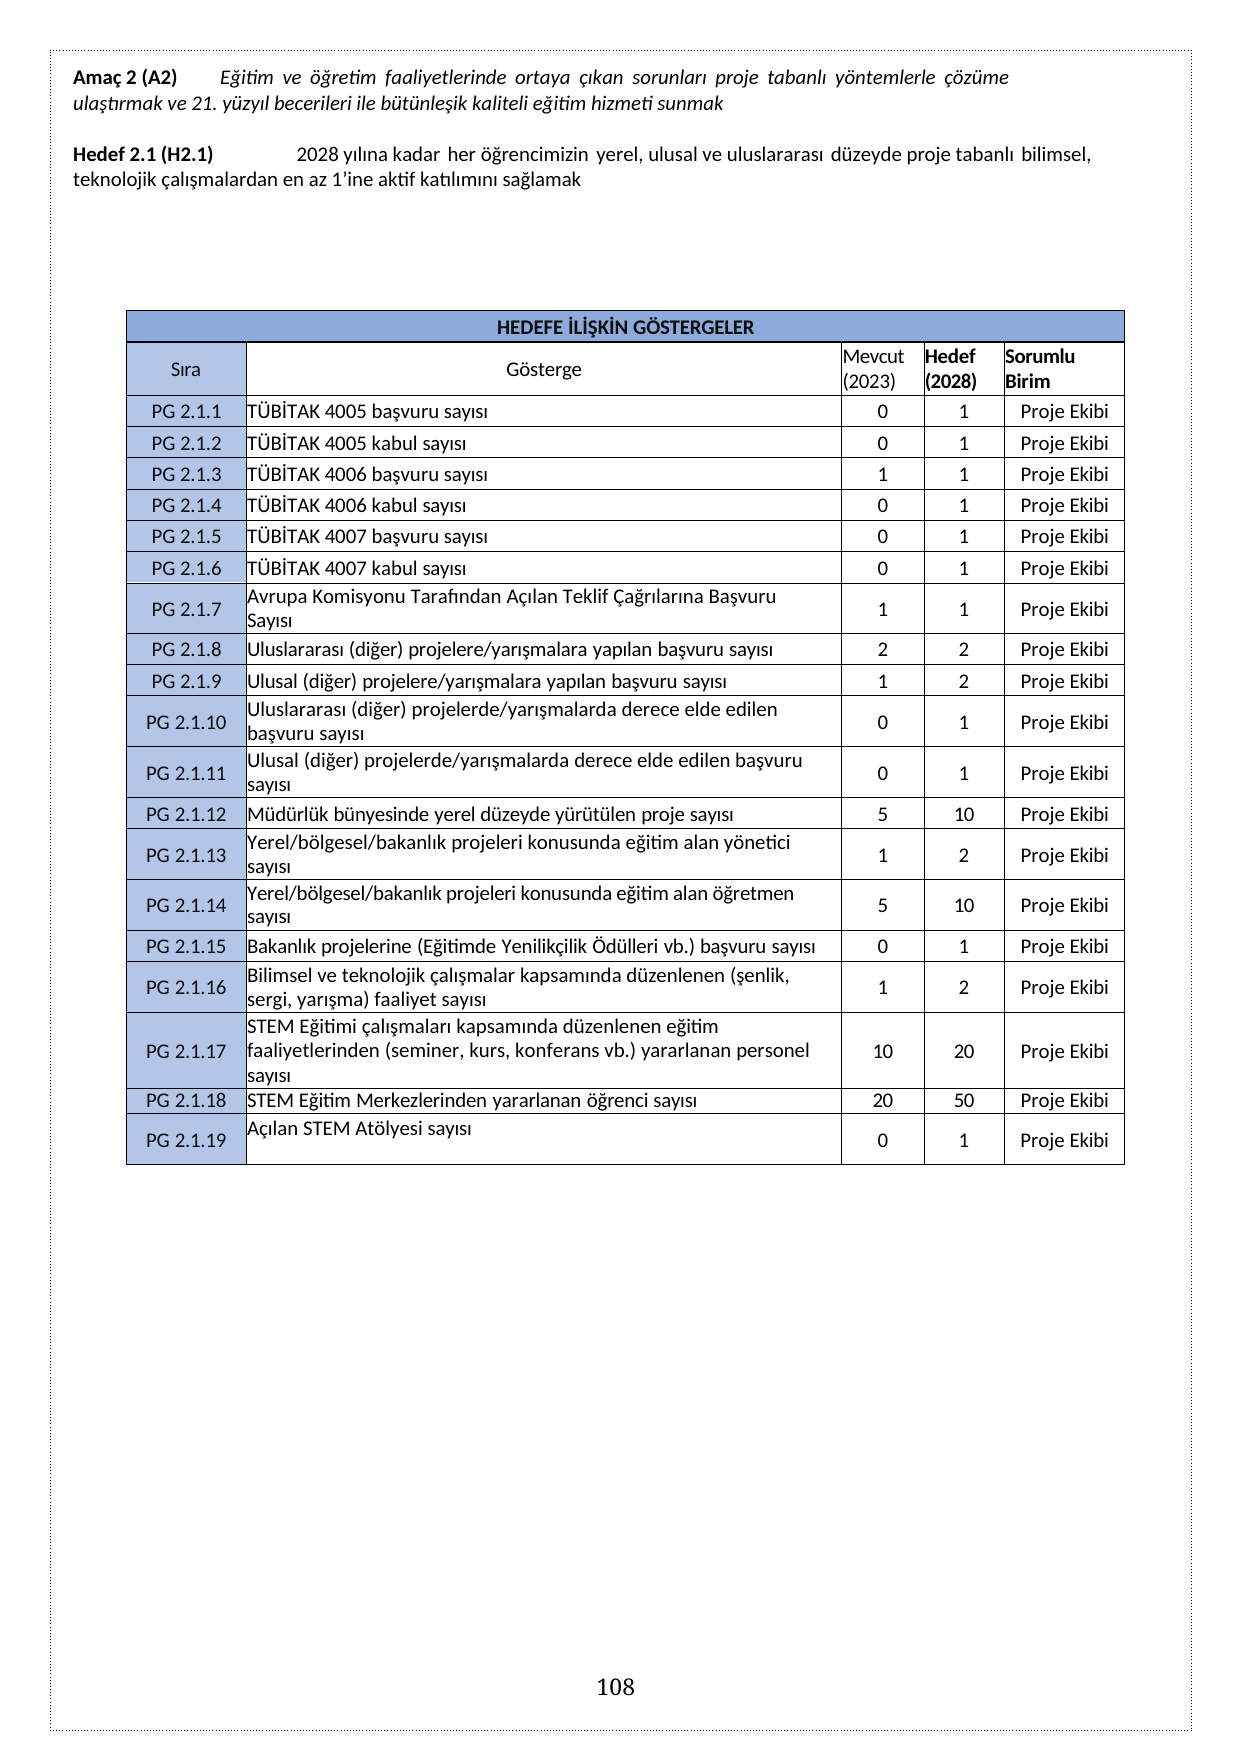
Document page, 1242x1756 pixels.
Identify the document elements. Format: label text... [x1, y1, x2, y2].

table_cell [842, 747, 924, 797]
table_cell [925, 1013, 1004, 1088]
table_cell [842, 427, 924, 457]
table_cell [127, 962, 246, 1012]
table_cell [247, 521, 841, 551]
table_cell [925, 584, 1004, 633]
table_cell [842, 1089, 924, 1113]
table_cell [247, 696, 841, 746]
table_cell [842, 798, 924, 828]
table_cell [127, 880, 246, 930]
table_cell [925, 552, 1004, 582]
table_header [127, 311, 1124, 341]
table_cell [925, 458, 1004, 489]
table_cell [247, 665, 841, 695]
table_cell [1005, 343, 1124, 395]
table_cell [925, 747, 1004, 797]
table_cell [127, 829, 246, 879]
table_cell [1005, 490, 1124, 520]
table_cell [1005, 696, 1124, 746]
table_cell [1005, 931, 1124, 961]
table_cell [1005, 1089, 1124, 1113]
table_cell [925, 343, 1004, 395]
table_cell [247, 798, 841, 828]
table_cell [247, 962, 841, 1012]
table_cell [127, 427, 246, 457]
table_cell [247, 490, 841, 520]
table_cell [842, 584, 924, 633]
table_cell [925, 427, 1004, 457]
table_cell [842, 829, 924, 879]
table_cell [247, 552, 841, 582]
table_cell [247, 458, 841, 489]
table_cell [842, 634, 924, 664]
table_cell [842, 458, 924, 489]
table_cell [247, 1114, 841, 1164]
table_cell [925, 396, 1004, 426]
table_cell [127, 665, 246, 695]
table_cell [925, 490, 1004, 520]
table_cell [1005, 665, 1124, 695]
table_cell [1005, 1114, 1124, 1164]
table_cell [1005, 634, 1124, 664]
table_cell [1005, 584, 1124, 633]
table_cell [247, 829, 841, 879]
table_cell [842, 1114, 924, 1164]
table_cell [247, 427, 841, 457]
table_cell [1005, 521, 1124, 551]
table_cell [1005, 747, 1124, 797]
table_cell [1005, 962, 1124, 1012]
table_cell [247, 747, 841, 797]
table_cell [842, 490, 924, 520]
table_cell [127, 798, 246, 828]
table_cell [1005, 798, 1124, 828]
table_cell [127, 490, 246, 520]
text Amaç 2 (A2) Eğitim ve öğretim faaliyetlerinde ortaya çıkan sorunları proje tabanlı yöntemlerle çözüme ulaştırmak ve 21. yüzyıl becerileri ile bütünleşik kaliteli eğitim hizmeti sunmak [73, 64, 1094, 115]
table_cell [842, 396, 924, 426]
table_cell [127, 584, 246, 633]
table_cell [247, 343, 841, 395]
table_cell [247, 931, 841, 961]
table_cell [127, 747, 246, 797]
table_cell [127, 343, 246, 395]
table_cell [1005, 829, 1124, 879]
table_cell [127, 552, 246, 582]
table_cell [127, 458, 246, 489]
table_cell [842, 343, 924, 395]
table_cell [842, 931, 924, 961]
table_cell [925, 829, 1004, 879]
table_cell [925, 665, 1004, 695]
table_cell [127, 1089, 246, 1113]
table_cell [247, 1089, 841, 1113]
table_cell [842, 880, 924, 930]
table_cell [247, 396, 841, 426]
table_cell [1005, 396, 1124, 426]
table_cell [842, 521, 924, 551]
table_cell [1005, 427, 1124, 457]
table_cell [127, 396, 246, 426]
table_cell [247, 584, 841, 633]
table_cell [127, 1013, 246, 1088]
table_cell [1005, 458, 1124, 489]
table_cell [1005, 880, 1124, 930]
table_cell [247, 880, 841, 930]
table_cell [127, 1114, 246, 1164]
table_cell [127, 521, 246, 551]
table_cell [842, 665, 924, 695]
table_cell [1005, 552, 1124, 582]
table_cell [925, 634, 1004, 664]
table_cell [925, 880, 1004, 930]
text Hedef 2.1 (H2.1) 2028 yılına kadar her öğrencimizin yerel, ulusal ve uluslararası düzeyde proje tabanlı bilimsel, teknolojik çalışmalardan en az 1’ine aktif katılımını sağlamak [73, 141, 1107, 192]
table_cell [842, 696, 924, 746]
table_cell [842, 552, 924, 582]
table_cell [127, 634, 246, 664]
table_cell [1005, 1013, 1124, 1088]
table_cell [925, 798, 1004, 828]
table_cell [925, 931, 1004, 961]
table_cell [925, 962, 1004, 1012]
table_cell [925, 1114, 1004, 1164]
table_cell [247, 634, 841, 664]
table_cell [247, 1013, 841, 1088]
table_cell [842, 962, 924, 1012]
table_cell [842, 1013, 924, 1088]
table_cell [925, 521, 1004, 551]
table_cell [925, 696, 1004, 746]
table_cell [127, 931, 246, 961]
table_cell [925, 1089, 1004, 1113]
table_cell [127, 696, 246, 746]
